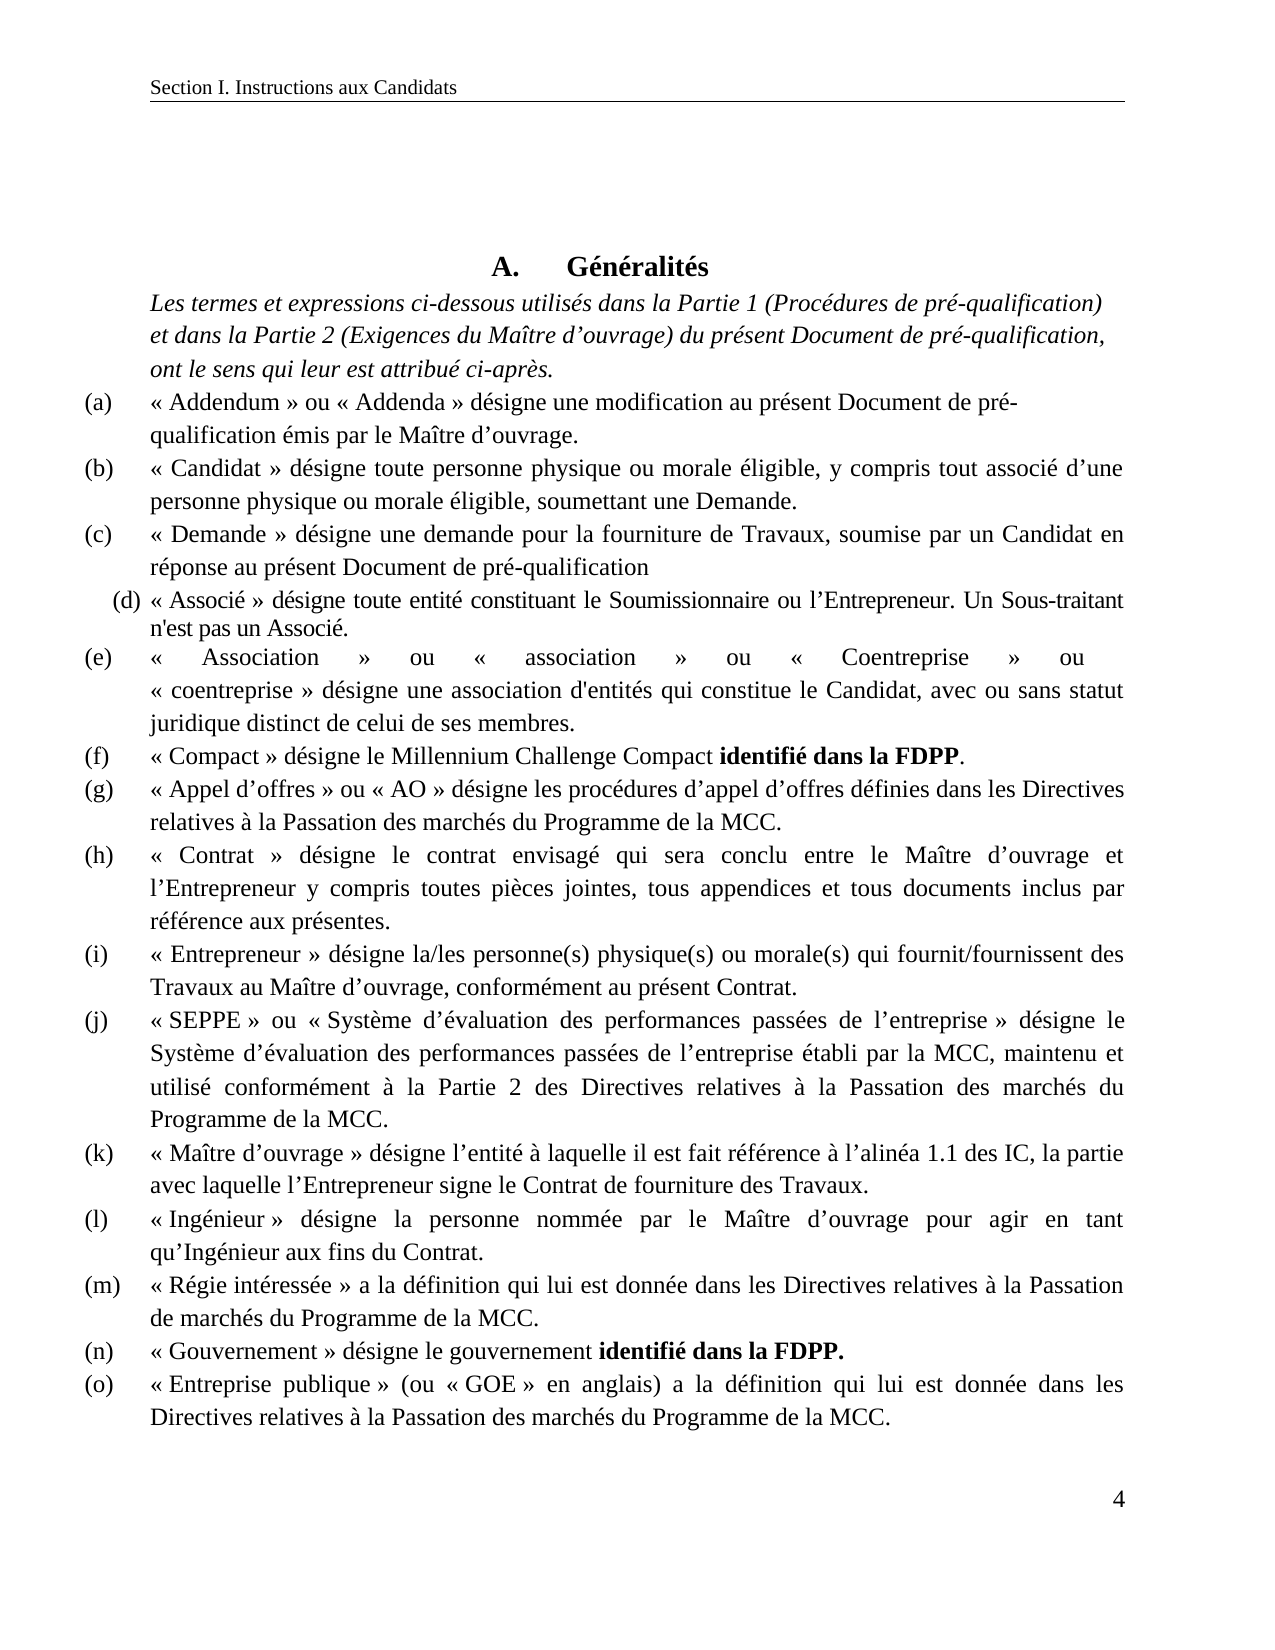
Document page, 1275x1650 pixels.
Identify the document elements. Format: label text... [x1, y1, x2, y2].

list « Ingénieur » désigne la personne nommée par le Maître d’ouvrage pour agir en tant qu’Ingénieur aux fins du Contrat. [84, 1204, 1125, 1265]
list « Demande » désigne une demande pour la fourniture de Travaux, soumise par un Candidat en réponse au présent Document de pré-qualification [84, 519, 1125, 581]
list « Compact » désigne le Millennium Challenge Compact identifié dans la FDPP. [84, 741, 1125, 770]
list « Régie intéressée » a la définition qui lui est donnée dans les Directives relatives à la Passation de marchés du Programme de la MCC. [84, 1270, 1125, 1331]
list « Addendum » ou « Addenda » désigne une modification au présent Document de pré-qualification émis par le Maître d’ouvrage. [84, 387, 1125, 448]
text Les termes et expressions ci-dessous utilisés dans la Partie 1 (Procédures de pré-qualification) et dans la Partie 2 (Exigences du Maître d’ouvrage) du présent Document de pré-qualification, ont le sens qui leur est attribué ci-après. [150, 288, 1125, 382]
list « SEPPE » ou « Système d’évaluation des performances passées de l’entreprise » désigne le Système d’évaluation des performances passées de l’entreprise établi par la MCC, maintenu et utilisé conformément à la Partie 2 des Directives relatives à la Passation des marchés du Programme de la MCC. [84, 1006, 1125, 1133]
list « Gouvernement » désigne le gouvernement identifié dans la FDPP. [84, 1336, 1125, 1364]
list « Contrat » désigne le contrat envisagé qui sera conclu entre le Maître d’ouvrage et l’Entrepreneur y compris toutes pièces jointes, tous appendices et tous documents inclus par référence aux présentes. [84, 840, 1125, 935]
list « Entrepreneur » désigne la/les personne(s) physique(s) ou morale(s) qui fournit/fournissent des Travaux au Maître d’ouvrage, conformément au présent Contrat. [84, 939, 1125, 1001]
list « Appel d’offres » ou « AO » désigne les procédures d’appel d’offres définies dans les Directives relatives à la Passation des marchés du Programme de la MCC. [84, 774, 1125, 836]
list « Association » ou « association » ou « Coentreprise » ou « coentreprise » désigne une association d'entités qui constitue le Candidat, avec ou sans statut juridique distinct de celui de ses membres. [84, 642, 1125, 737]
list « Candidat » désigne toute personne physique ou morale éligible, y compris tout associé d’une personne physique ou morale éligible, soumettant une Demande. [84, 453, 1125, 514]
list « Maître d’ouvrage » désigne l’entité à laquelle il est fait référence à l’alinéa 1.1 des IC, la partie avec laquelle l’Entrepreneur signe le Contrat de fourniture des Travaux. [84, 1138, 1125, 1199]
list « Entreprise publique » (ou « GOE » en anglais) a la définition qui lui est donnée dans les Directives relatives à la Passation des marchés du Programme de la MCC. [84, 1369, 1125, 1431]
list « Associé » désigne toute entité constituant le Soumissionnaire ou l’Entrepreneur. Un Sous-traitant n'est pas un Associé. [112, 585, 1125, 642]
subtitle A. Généralités [75, 249, 1125, 283]
